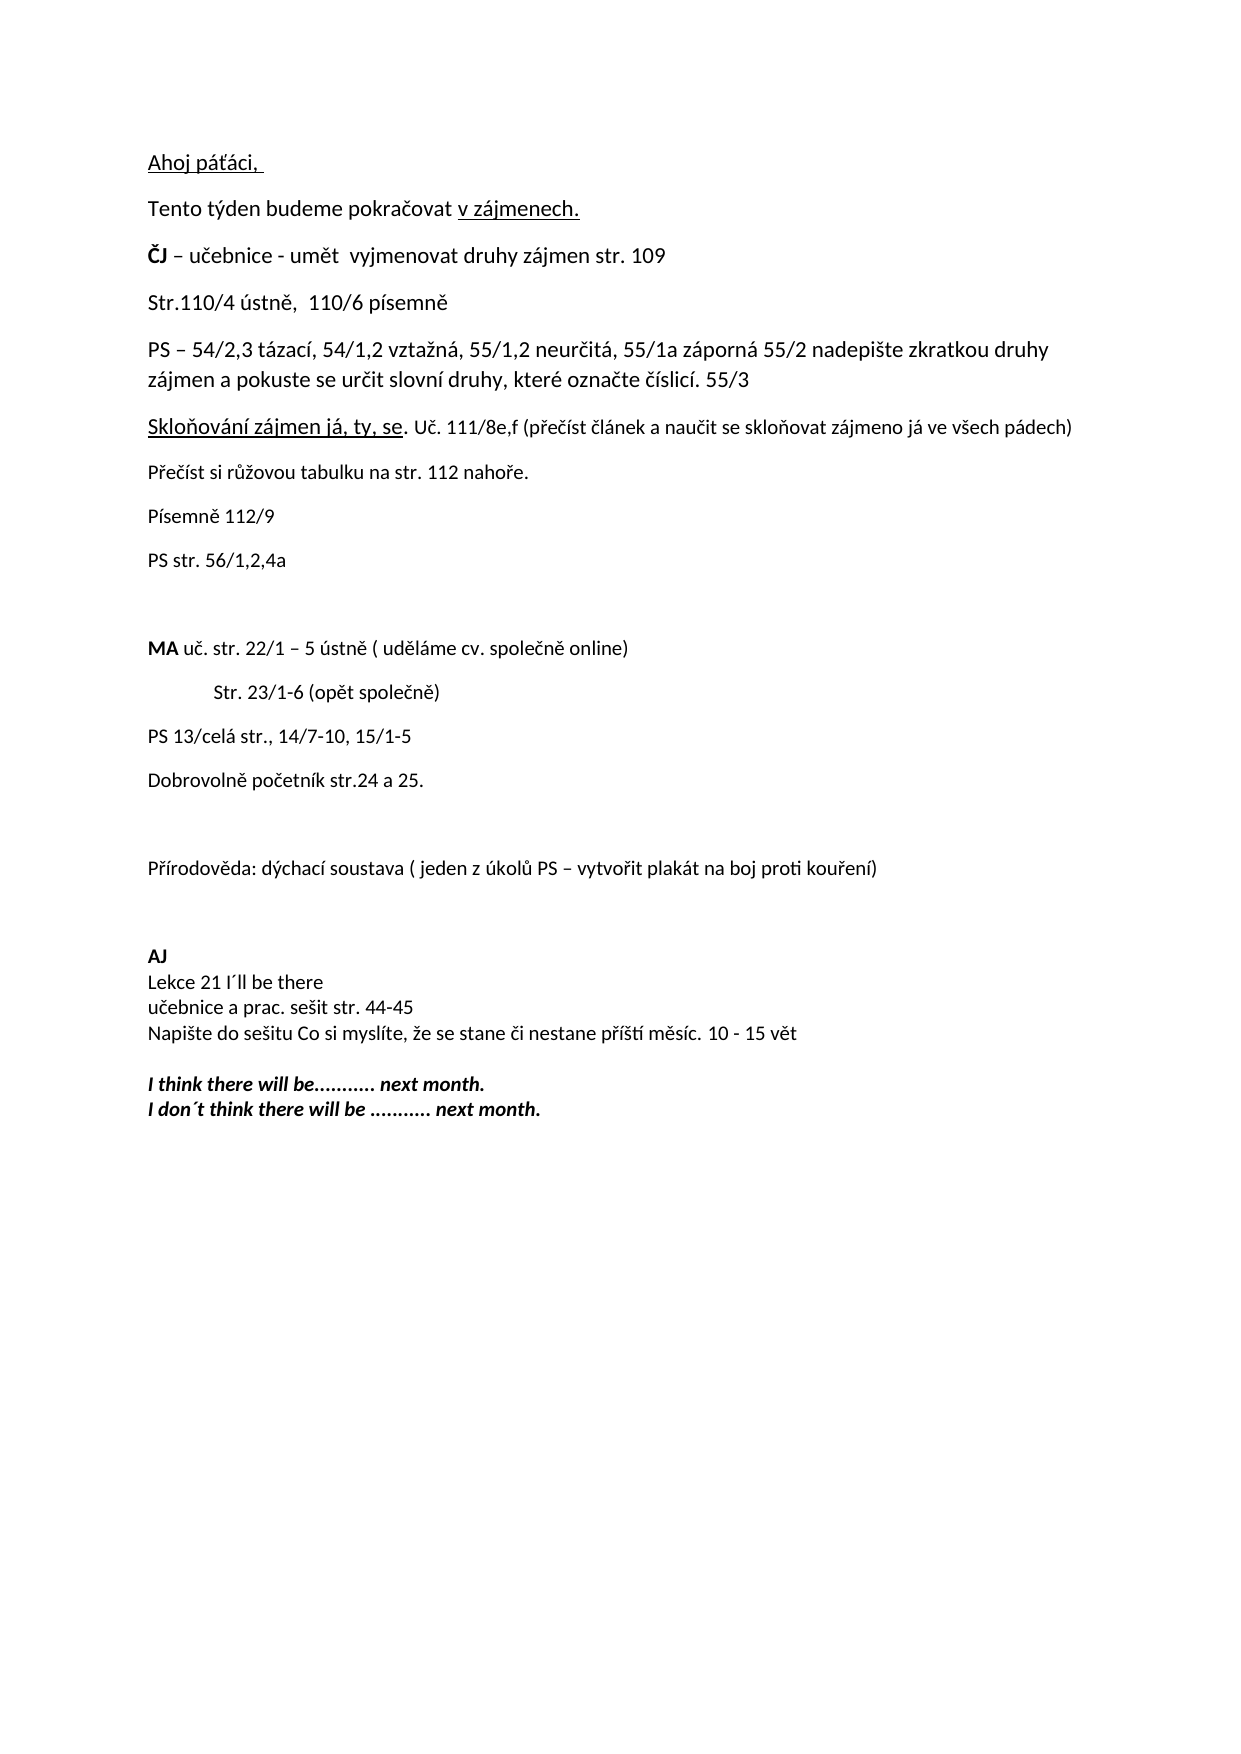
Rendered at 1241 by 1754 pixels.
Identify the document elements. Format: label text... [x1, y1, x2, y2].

text ČJ – učebnice - umět vyjmenovat druhy zájmen str. 109 [148, 241, 1093, 269]
text PS str. 56/1,2,4a [148, 547, 1093, 573]
text učebnice a prac. sešit str. 44-45 [148, 994, 1093, 1020]
text Str.110/4 ústně, 110/6 písemně [148, 288, 1093, 316]
text I don´t think there will be ........... next month. [148, 1096, 1093, 1122]
text Dobrovolně početník str.24 a 25. [148, 767, 1093, 793]
text Tento týden budeme pokračovat v zájmenech. [148, 194, 1093, 222]
text PS – 54/2,3 tázací, 54/1,2 vztažná, 55/1,2 neurčitá, 55/1a záporná 55/2 nadepište zkratkou druhy zájmen a pokuste se určit slovní druhy, které označte číslicí. 55/3 [148, 335, 1093, 393]
text Str. 23/1-6 (opět společně) [148, 679, 1093, 705]
text PS 13/celá str., 14/7-10, 15/1-5 [148, 723, 1093, 749]
text Napište do sešitu Co si myslíte, že se stane či nestane příští měsíc. 10 - 15 vět [148, 1020, 1093, 1045]
text Lekce 21 I´ll be there [148, 969, 1093, 994]
text Ahoj páťáci, [148, 148, 1093, 176]
text I think there will be........... next month. [148, 1071, 1093, 1096]
text MA uč. str. 22/1 – 5 ústně ( uděláme cv. společně online) [148, 635, 1093, 661]
text Písemně 112/9 [148, 503, 1093, 528]
text AJ [148, 944, 1093, 969]
text Přečíst si růžovou tabulku na str. 112 nahoře. [148, 459, 1093, 484]
text Přírodověda: dýchací soustava ( jeden z úkolů PS – vytvořit plakát na boj proti kouření) [148, 856, 1093, 881]
text Skloňování zájmen já, ty, se. Uč. 111/8e,f (přečíst článek a naučit se skloňovat zájmeno já ve všech pádech) [148, 412, 1093, 440]
